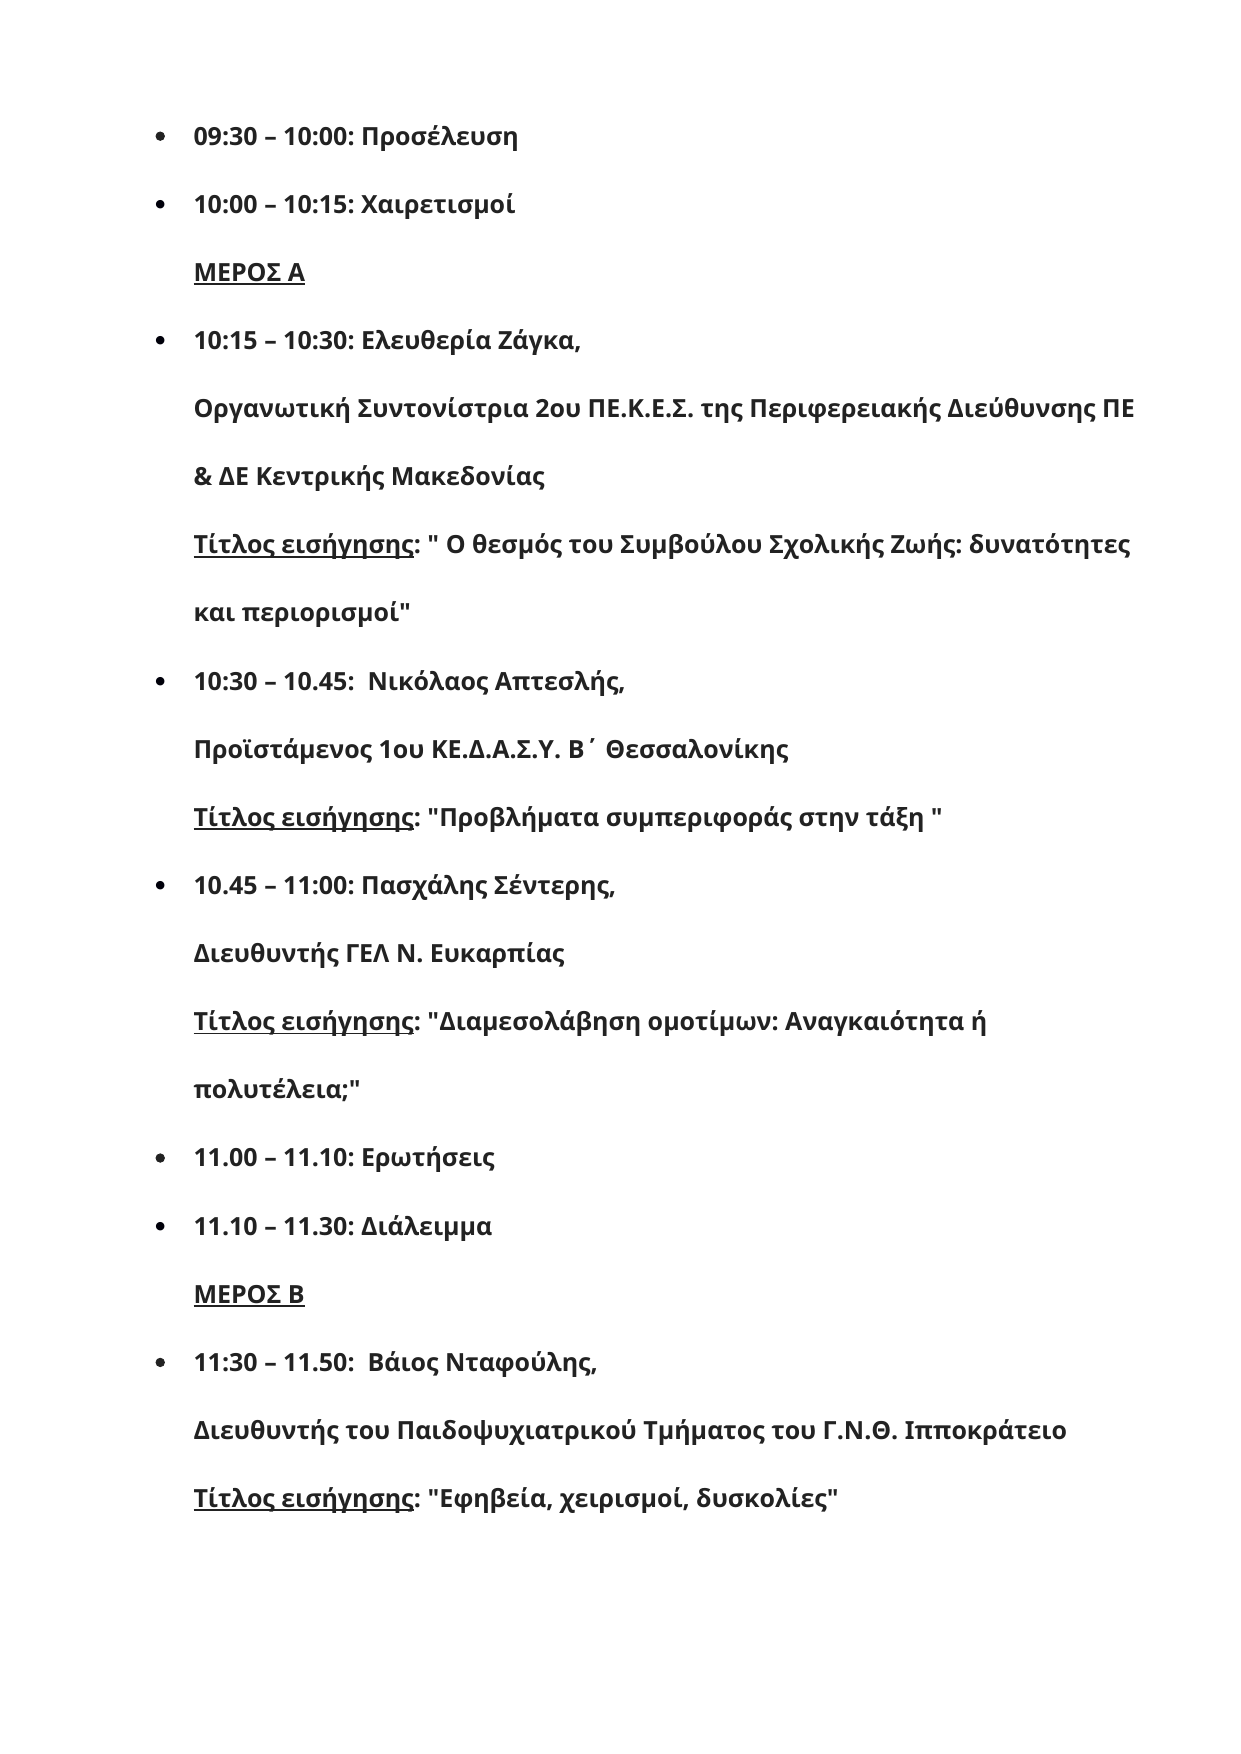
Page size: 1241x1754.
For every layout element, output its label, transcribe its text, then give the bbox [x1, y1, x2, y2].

list 11.00 – 11.10: Ερωτήσεις [156, 1140, 1152, 1174]
list Διευθυντής ΓΕΛ Ν. Ευκαρπίας [193, 936, 1152, 970]
list 11:30 – 11.50: Βάιος Νταφούλης, [156, 1344, 1152, 1378]
list 10:15 – 10:30: Ελευθερία Ζάγκα, [156, 322, 1152, 357]
list ΜΕΡΟΣ Α [193, 254, 1152, 288]
list Τίτλος εισήγησης: "Προβλήματα συμπεριφοράς στην τάξη " [193, 799, 1152, 833]
list Τίτλος εισήγησης: " Ο θεσμός του Συμβούλου Σχολικής Ζωής: δυνατότητες και περιορισμοί" [193, 527, 1152, 629]
list Τίτλος εισήγησης: "Εφηβεία, χειρισμοί, δυσκολίες" [193, 1481, 1152, 1515]
list Προϊστάμενος 1ου ΚΕ.Δ.Α.Σ.Υ. Β΄ Θεσσαλονίκης [193, 731, 1152, 765]
list Οργανωτική Συντονίστρια 2ου ΠΕ.Κ.Ε.Σ. της Περιφερειακής Διεύθυνσης ΠΕ & ΔΕ Κεντρικής Μακεδονίας [193, 391, 1152, 493]
list ΜΕΡΟΣ Β [193, 1276, 1152, 1310]
list 10:00 – 10:15: Χαιρετισμοί [156, 186, 1152, 220]
list 10.45 – 11:00: Πασχάλης Σέντερης, [156, 867, 1152, 902]
list Τίτλος εισήγησης: "Διαμεσολάβηση ομοτίμων: Αναγκαιότητα ή πολυτέλεια;" [193, 1004, 1152, 1106]
list 11.10 – 11.30: Διάλειμμα [156, 1208, 1152, 1242]
list 10:30 – 10.45: Νικόλαος Απτεσλής, [156, 663, 1152, 697]
list 09:30 – 10:00: Προσέλευση [156, 118, 1152, 152]
list Διευθυντής του Παιδοψυχιατρικού Τμήματος του Γ.Ν.Θ. Ιπποκράτειο [193, 1412, 1152, 1447]
